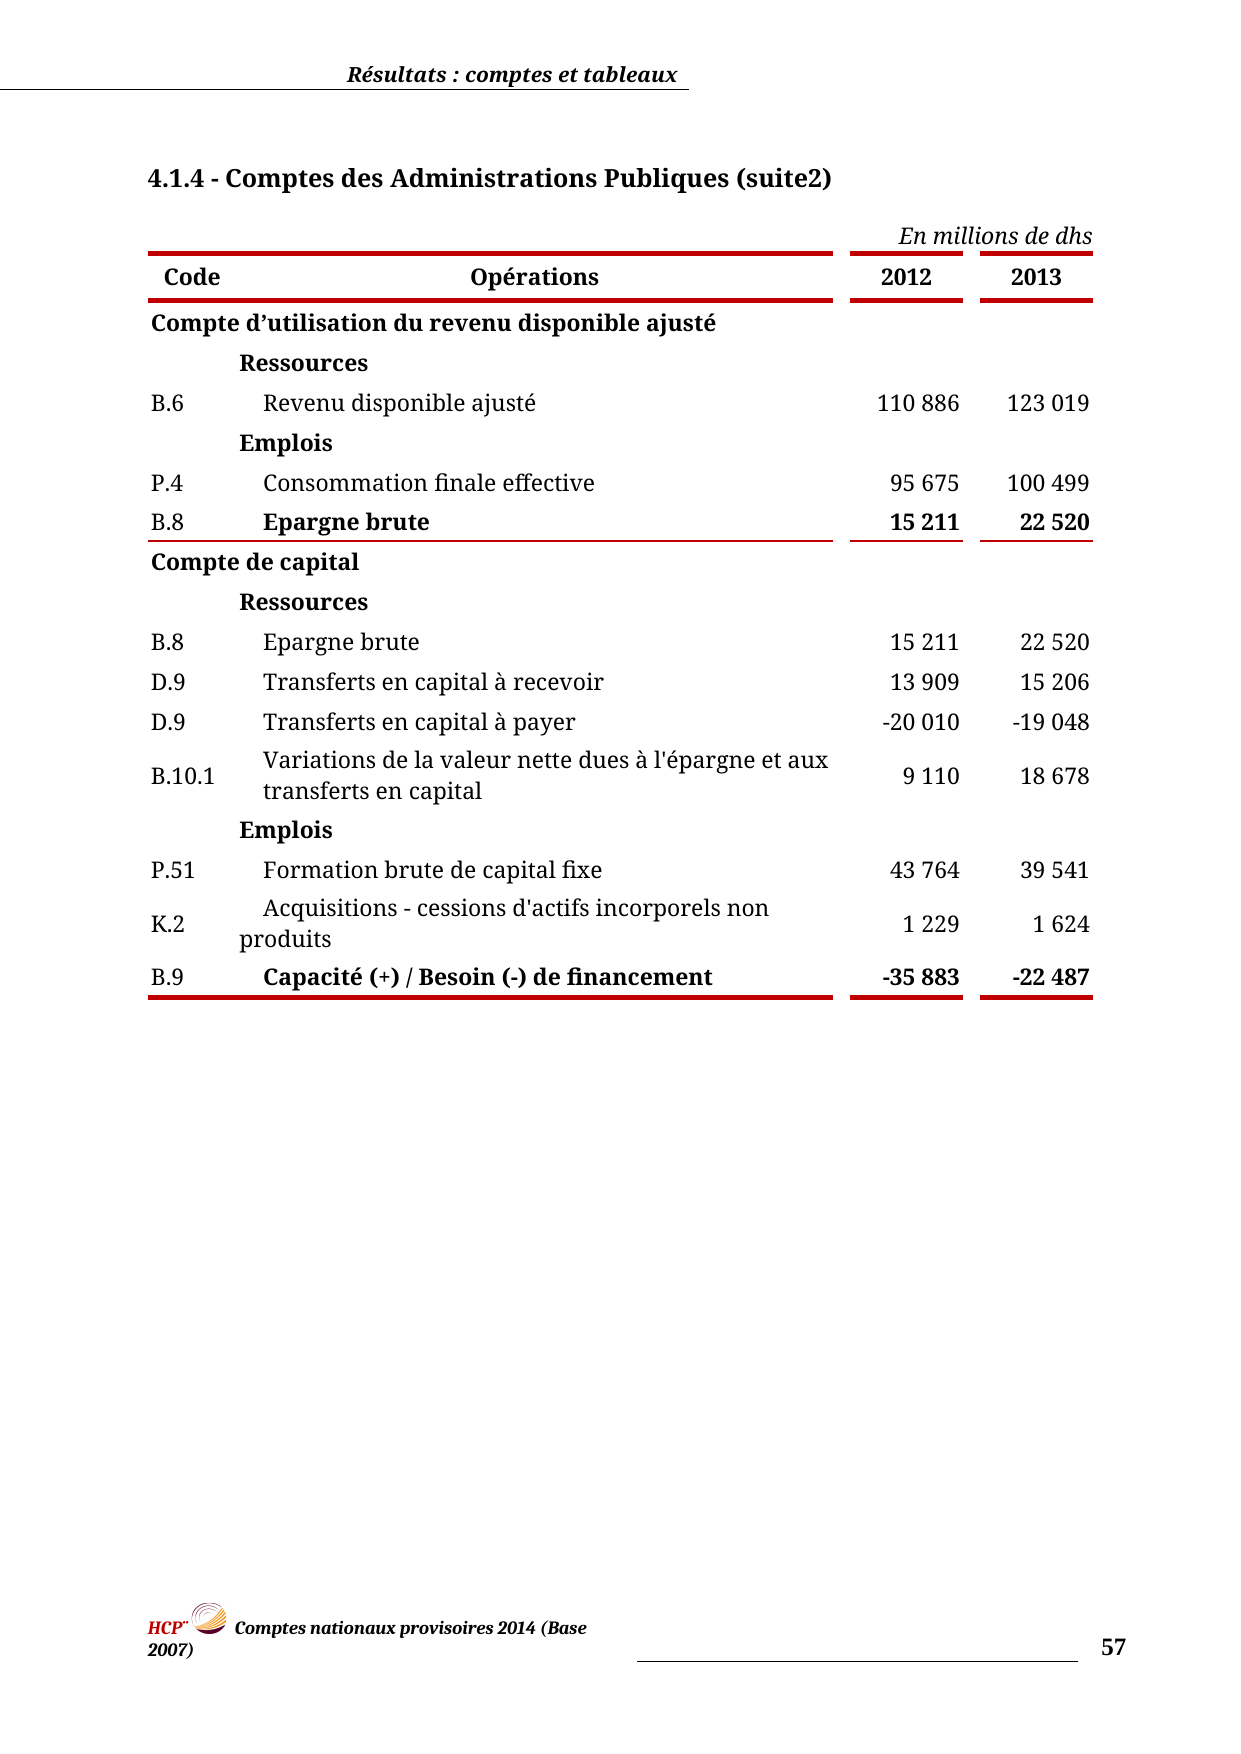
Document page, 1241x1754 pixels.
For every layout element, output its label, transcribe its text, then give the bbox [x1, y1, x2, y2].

text En millions de dhs [148, 220, 1092, 251]
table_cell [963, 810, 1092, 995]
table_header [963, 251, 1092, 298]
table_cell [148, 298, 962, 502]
picture [191, 1603, 227, 1635]
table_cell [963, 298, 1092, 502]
text 4.1.4 - Comptes des Administrations Publiques (suite2) [148, 160, 1092, 194]
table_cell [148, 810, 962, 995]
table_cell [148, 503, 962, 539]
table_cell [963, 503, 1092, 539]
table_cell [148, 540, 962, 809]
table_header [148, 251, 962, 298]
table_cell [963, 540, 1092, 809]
